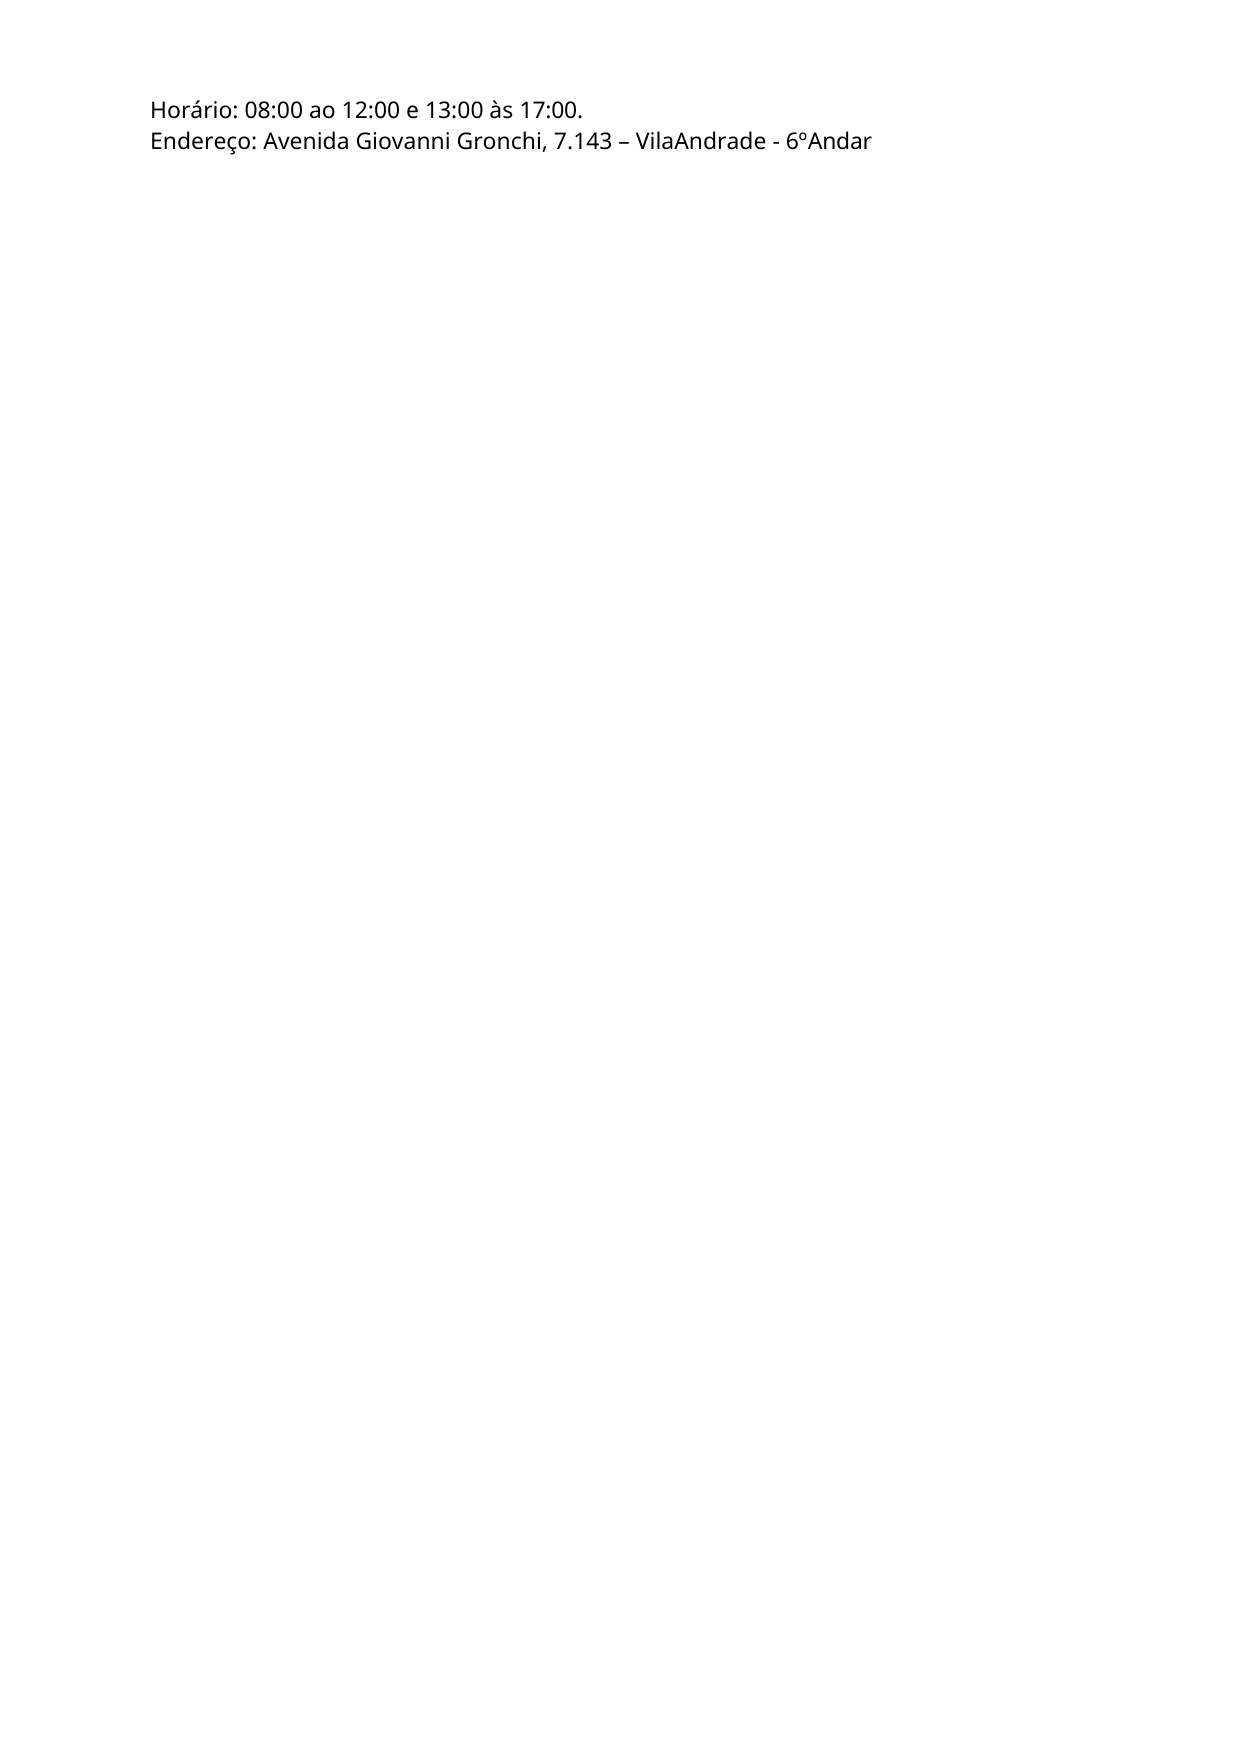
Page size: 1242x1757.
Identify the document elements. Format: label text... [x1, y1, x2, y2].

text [150, 94, 1064, 125]
text Endereço: Avenida Giovanni Gronchi, 7.143 – VilaAndrade - 6ºAndar [150, 125, 1064, 156]
